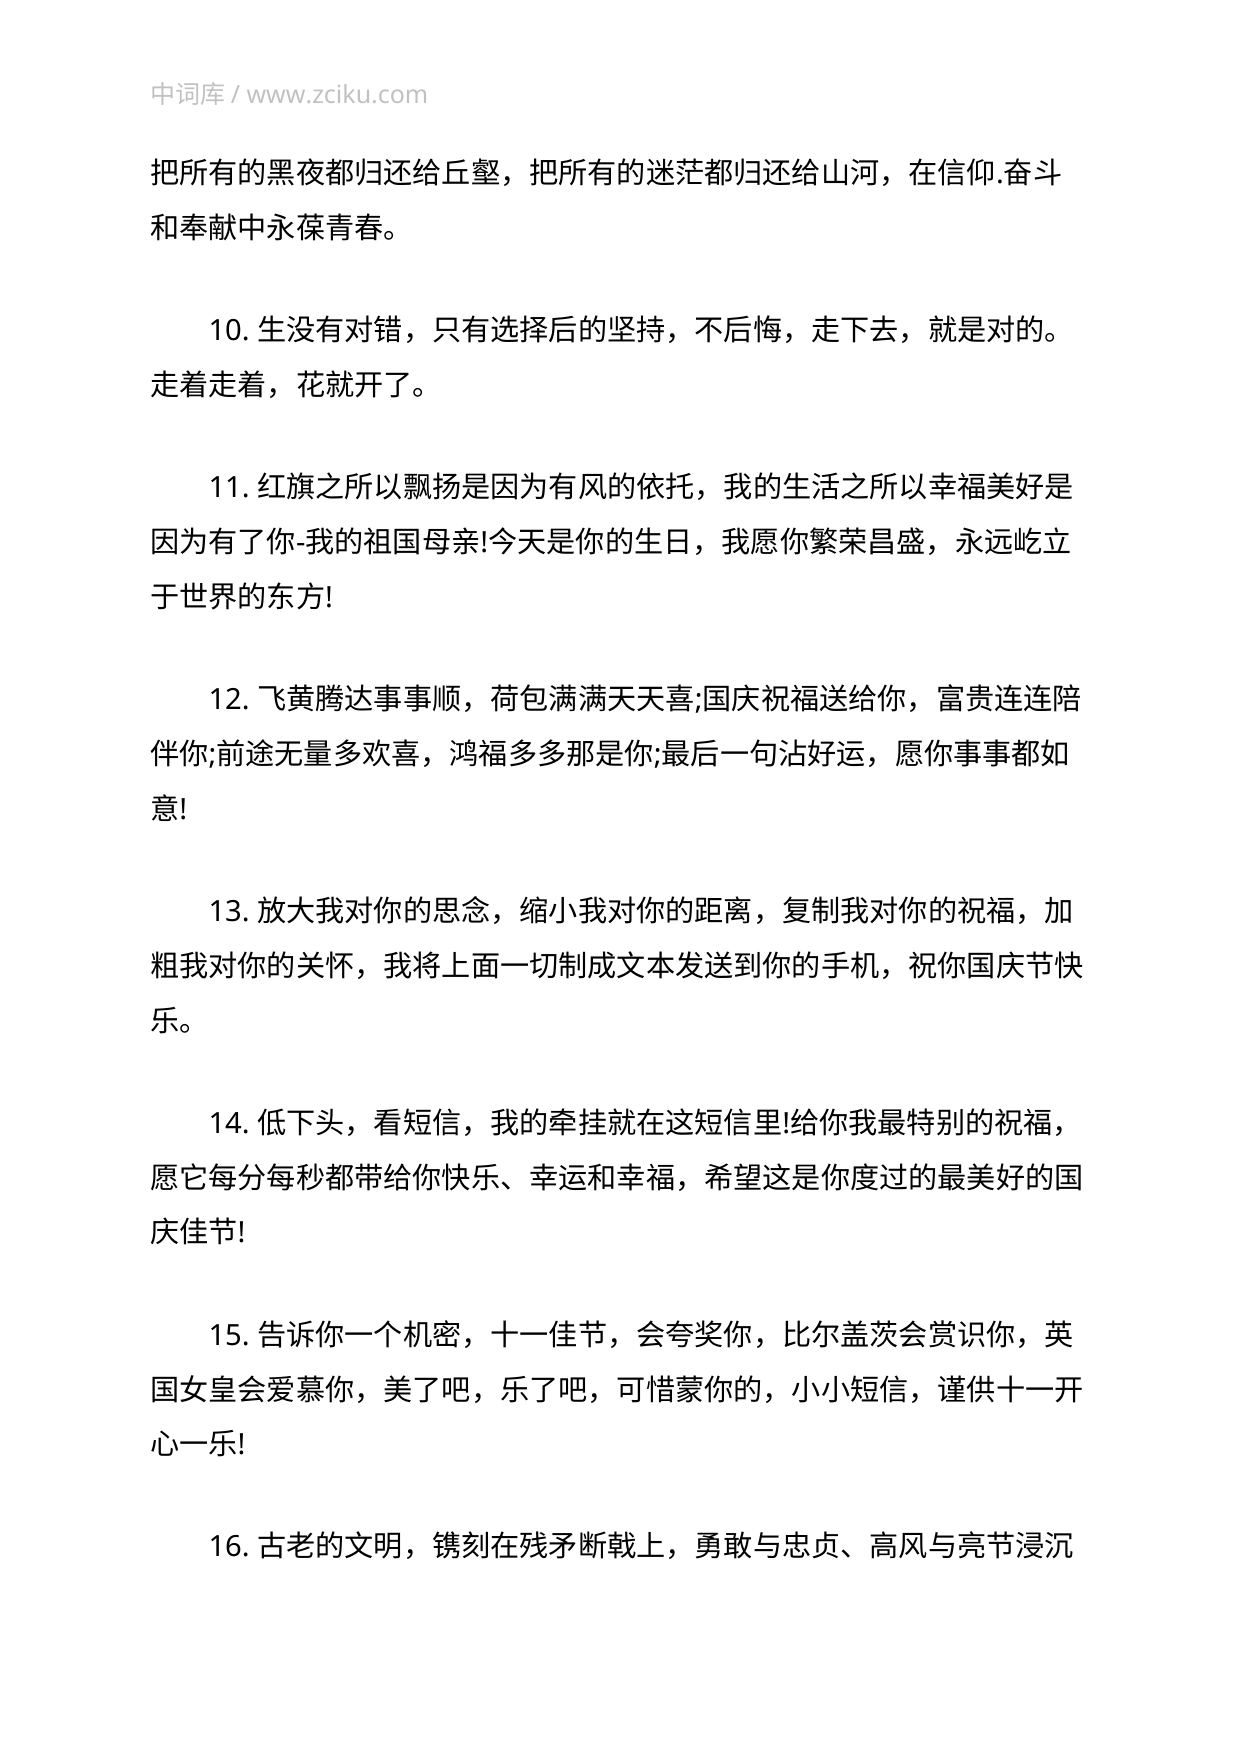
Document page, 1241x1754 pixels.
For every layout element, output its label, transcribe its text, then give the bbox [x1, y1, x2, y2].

text 11. 红旗之所以飘扬是因为有风的依托，我的生活之所以幸福美好是因为有了你-我的祖国母亲!今天是你的生日，我愿你繁荣昌盛，永远屹立于世界的东方! [150, 463, 1090, 616]
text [150, 1523, 1090, 1565]
text 13. 放大我对你的思念，缩小我对你的距离，复制我对你的祝福，加粗我对你的关怀，我将上面一切制成文本发送到你的手机，祝你国庆节快乐。 [150, 887, 1090, 1040]
text 14. 低下头，看短信，我的牵挂就在这短信里!给你我最特别的祝福，愿它每分每秒都带给你快乐、幸运和幸福，希望这是你度过的最美好的国庆佳节! [150, 1099, 1090, 1251]
text 15. 告诉你一个机密，十一佳节，会夸奖你，比尔盖茨会赏识你，英国女皇会爱慕你，美了吧，乐了吧，可惜蒙你的，小小短信，谨供十一开心一乐! [150, 1311, 1090, 1463]
text 12. 飞黄腾达事事顺，荷包满满天天喜;国庆祝福送给你，富贵连连陪伴你;前途无量多欢喜，鸿福多多那是你;最后一句沾好运，愿你事事都如意! [150, 676, 1090, 828]
text 10. 生没有对错，只有选择后的坚持，不后悔，走下去，就是对的。走着走着，花就开了。 [150, 307, 1090, 404]
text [150, 150, 1090, 247]
